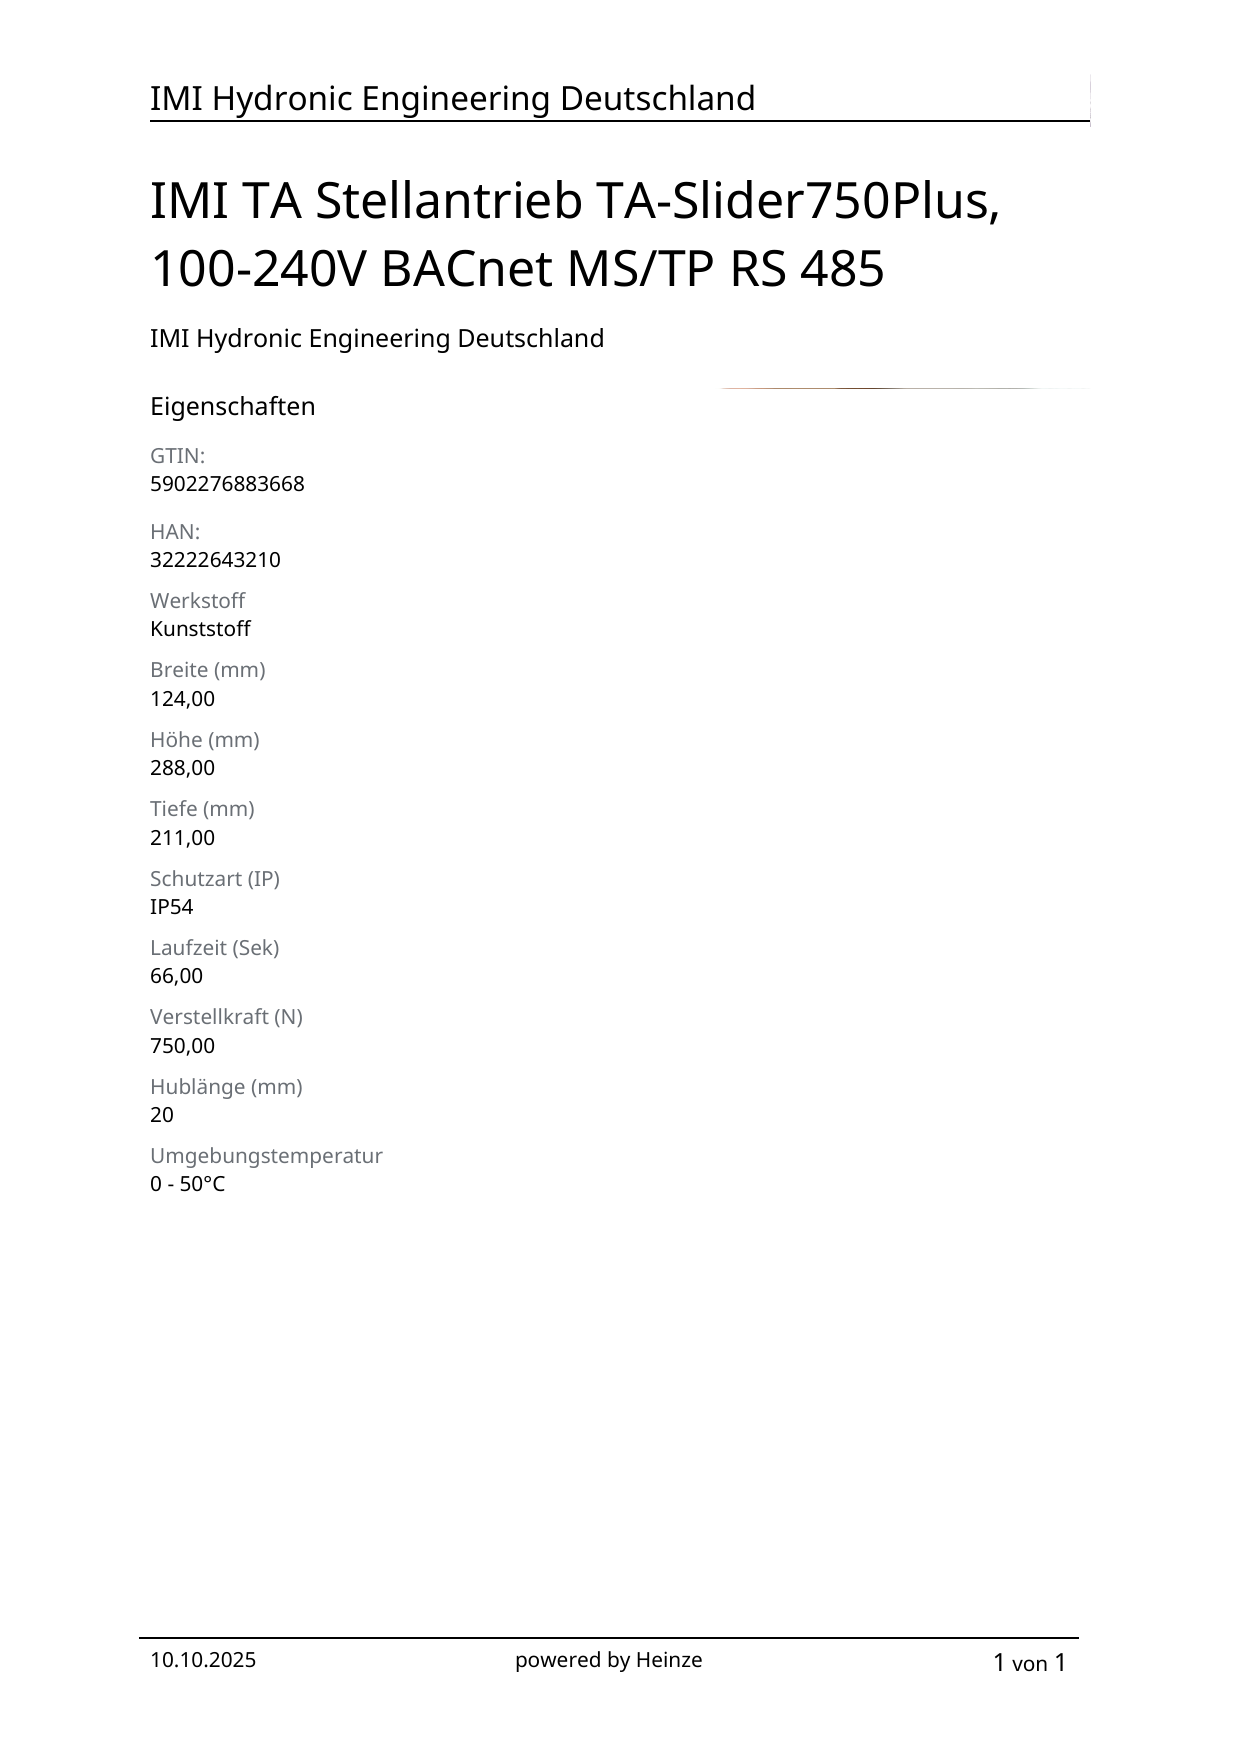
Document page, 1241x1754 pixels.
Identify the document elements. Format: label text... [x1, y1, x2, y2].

text IMI Hydronic Engineering Deutschland [150, 320, 1090, 354]
text 750,00 [150, 1031, 1090, 1059]
text Schutzart (IP) [150, 864, 1090, 892]
text IP54 [150, 892, 1090, 921]
text 0 - 50°C [150, 1169, 1090, 1198]
text Breite (mm) [150, 656, 1090, 684]
text 211,00 [150, 823, 1090, 851]
text Hublänge (mm) [150, 1072, 1090, 1100]
text Umgebungstemperatur [150, 1141, 1090, 1169]
text Höhe (mm) [150, 725, 1090, 753]
text 124,00 [150, 684, 1090, 712]
text Laufzeit (Sek) [150, 933, 1090, 961]
text Tiefe (mm) [150, 794, 1090, 823]
text 66,00 [150, 961, 1090, 990]
text 20 [150, 1100, 1090, 1129]
text GTIN: [150, 441, 1090, 469]
text 32222643210 [150, 545, 1090, 574]
text Werkstoff [150, 586, 1090, 614]
text HAN: [150, 517, 1090, 545]
text 5902276883668 [150, 469, 1090, 498]
text IMI TA Stellantrieb TA-Slider750Plus, 100-240V BACnet MS/TP RS 485 [150, 165, 1090, 301]
text 288,00 [150, 753, 1090, 782]
text Eigenschaften [150, 388, 1090, 422]
text Kunststoff [150, 614, 1090, 643]
text Verstellkraft (N) [150, 1002, 1090, 1031]
